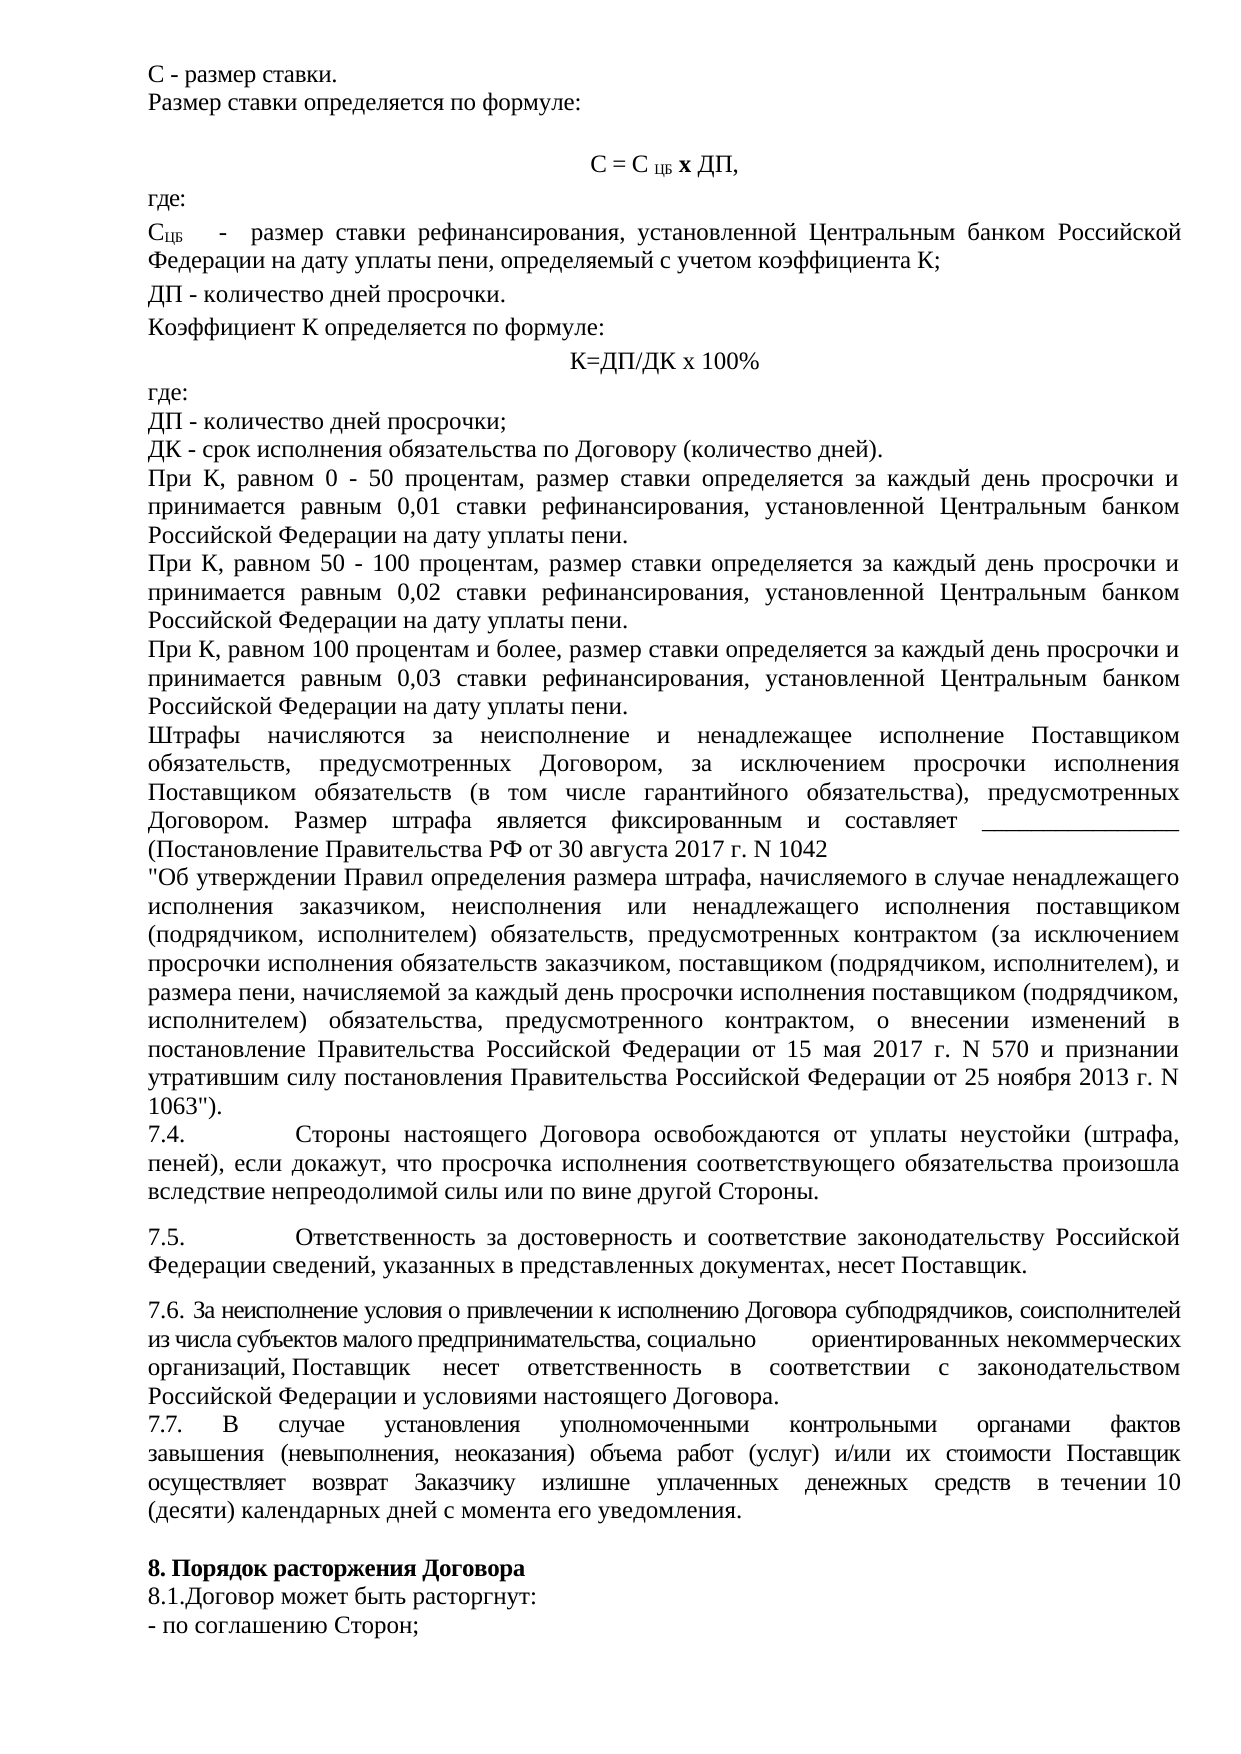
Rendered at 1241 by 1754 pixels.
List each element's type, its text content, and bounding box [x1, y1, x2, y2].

text "Об утверждении Правил определения размера штрафа, начисляемого в случае ненадлежащего исполнения заказчиком, неисполнения или ненадлежащего исполнения поставщиком (подрядчиком, исполнителем) обязательств, предусмотренных контрактом (за исключением просрочки исполнения обязательств заказчиком, поставщиком (подрядчиком, исполнителем), и размера пени, начисляемой за каждый день просрочки исполнения поставщиком (подрядчиком, исполнителем) обязательства, предусмотренного контрактом, о внесении изменений в постановление Правительства Российской Федерации от 15 мая 2017 г. N 570 и признании утратившим силу постановления Правительства Российской Федерации от 25 ноября 2013 г. N 1063"). [148, 863, 1181, 1120]
text 7.7. В случае установления уполномоченными контрольными органами фактов завышения (невыполнения, неоказания) объема работ (услуг) и/или их стоимости Поставщик осуществляет возврат Заказчику излишне уплаченных денежных средств в течении 10 (десяти) календарных дней с момента его уведомления. [148, 1410, 1181, 1524]
text С - размер ставки. [148, 59, 1181, 88]
text К=ДП/ДК x 100% [148, 346, 1181, 375]
text Размер ставки определяется по формуле: [148, 88, 1181, 116]
text При К, равном 0 - 50 процентам, размер ставки определяется за каждый день просрочки и принимается равным 0,01 ставки рефинансирования, установленной Центральным банком Российской Федерации на дату уплаты пени. [148, 463, 1181, 549]
text Коэффициент К определяется по формуле: [148, 312, 1181, 341]
text При К, равном 50 - 100 процентам, размер ставки определяется за каждый день просрочки и принимается равным 0,02 ставки рефинансирования, установленной Центральным банком Российской Федерации на дату уплаты пени. [148, 549, 1181, 635]
text Штрафы начисляются за неисполнение и ненадлежащее исполнение Поставщиком обязательств, предусмотренных Договором, за исключением просрочки исполнения Поставщиком обязательств (в том числе гарантийного обязательства), предусмотренных Договором. Размер штрафа является фиксированным и составляет ________________ (Постановление Правительства РФ от 30 августа 2017 г. N 1042 [148, 720, 1181, 863]
text CЦБ - размер ставки рефинансирования, установленной Центральным банком Российской Федерации на дату уплаты пени, определяемый с учетом коэффициента К; [148, 217, 1181, 274]
text где: [148, 378, 1181, 406]
text C = C ЦБ х ДП, [148, 149, 1181, 177]
text ДК - срок исполнения обязательства по Договору (количество дней). [148, 435, 1181, 463]
list Ответственность за достоверность и соответствие законодательству Российской Федерации сведений, указанных в представленных документах, несет Поставщик. [148, 1222, 1181, 1279]
list по соглашению Сторон; [148, 1610, 1181, 1639]
text 8.1.Договор может быть расторгнут: [148, 1582, 1181, 1610]
text При К, равном 100 процентам и более, размер ставки определяется за каждый день просрочки и принимается равным 0,03 ставки рефинансирования, установленной Центральным банком Российской Федерации на дату уплаты пени. [148, 635, 1181, 720]
text где: [148, 183, 1181, 212]
text 8. Порядок расторжения Договора [148, 1553, 1181, 1582]
text ДП - количество дней просрочки; [148, 406, 1181, 435]
text 7.6. За неисполнение условия о привлечении к исполнению Договора субподрядчиков, соисполнителей из числа субъектов малого предпринимательства, социально ориентированных некоммерческих организаций, Поставщик несет ответственность в соответствии с законодательством Российской Федерации и условиями настоящего Договора. [148, 1296, 1181, 1410]
list Стороны настоящего Договора освобождаются от уплаты неустойки (штрафа, пеней), если докажут, что просрочка исполнения соответствующего обязательства произошла вследствие непреодолимой силы или по вине другой Стороны. [148, 1120, 1180, 1206]
text ДП - количество дней просрочки. [148, 279, 1181, 307]
